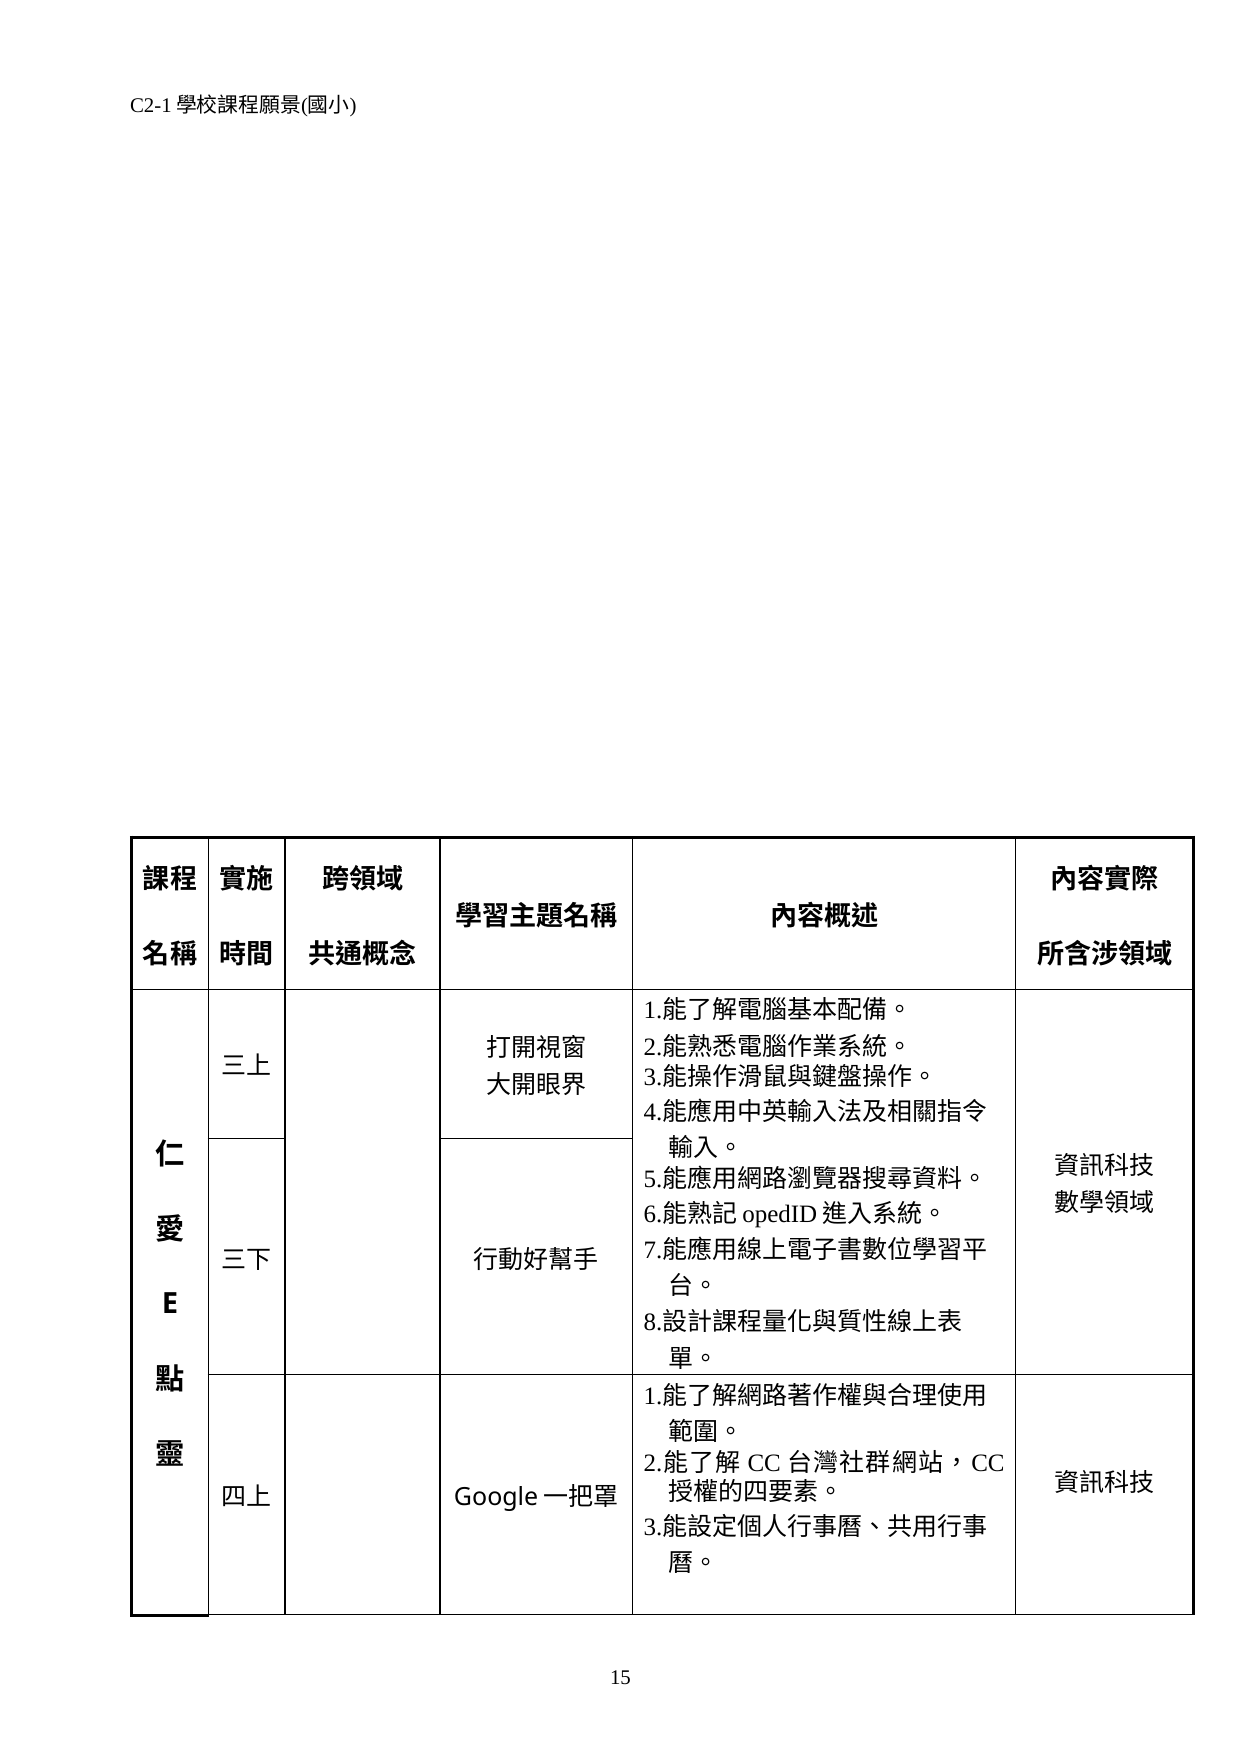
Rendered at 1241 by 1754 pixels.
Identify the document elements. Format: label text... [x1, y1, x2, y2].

table_cell [286, 1375, 439, 1614]
table_cell 四上 [209, 1375, 284, 1614]
table_header 跨領域 共通概念 [286, 839, 439, 989]
table_cell 1.能了解電腦基本配備。 2.能熟悉電腦作業系統。 3.能操作滑鼠與鍵盤操作。 4.能應用中英輸入法及相關指令輸入。 5.能應用網路瀏覽器搜尋資料。 6.能熟記opedID進入系統。 7.能應用線上電子書數位學習平台。 8.設計課程量化與質性線上表單。 [633, 990, 1015, 1374]
table_header 課程 名稱 [133, 839, 208, 989]
table_cell 三下 [209, 1139, 284, 1374]
table_cell Google一把罩 [441, 1375, 632, 1614]
table_cell 仁 愛 E 點 靈 [133, 990, 208, 1614]
table_header 內容概述 [633, 839, 1015, 989]
table_header 實施 時間 [209, 839, 284, 989]
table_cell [633, 1375, 1015, 1614]
table_header 學習主題名稱 [441, 839, 632, 989]
table_cell 資訊科技 數學領域 [1016, 990, 1192, 1374]
table_cell 行動好幫手 [441, 1139, 632, 1374]
table_header 內容實際 所含涉領域 [1016, 839, 1192, 989]
table_cell 資訊科技 [1016, 1375, 1192, 1614]
table_cell [286, 990, 439, 1374]
table_cell 打開視窗 大開眼界 [441, 990, 632, 1138]
table_cell 三上 [209, 990, 284, 1138]
